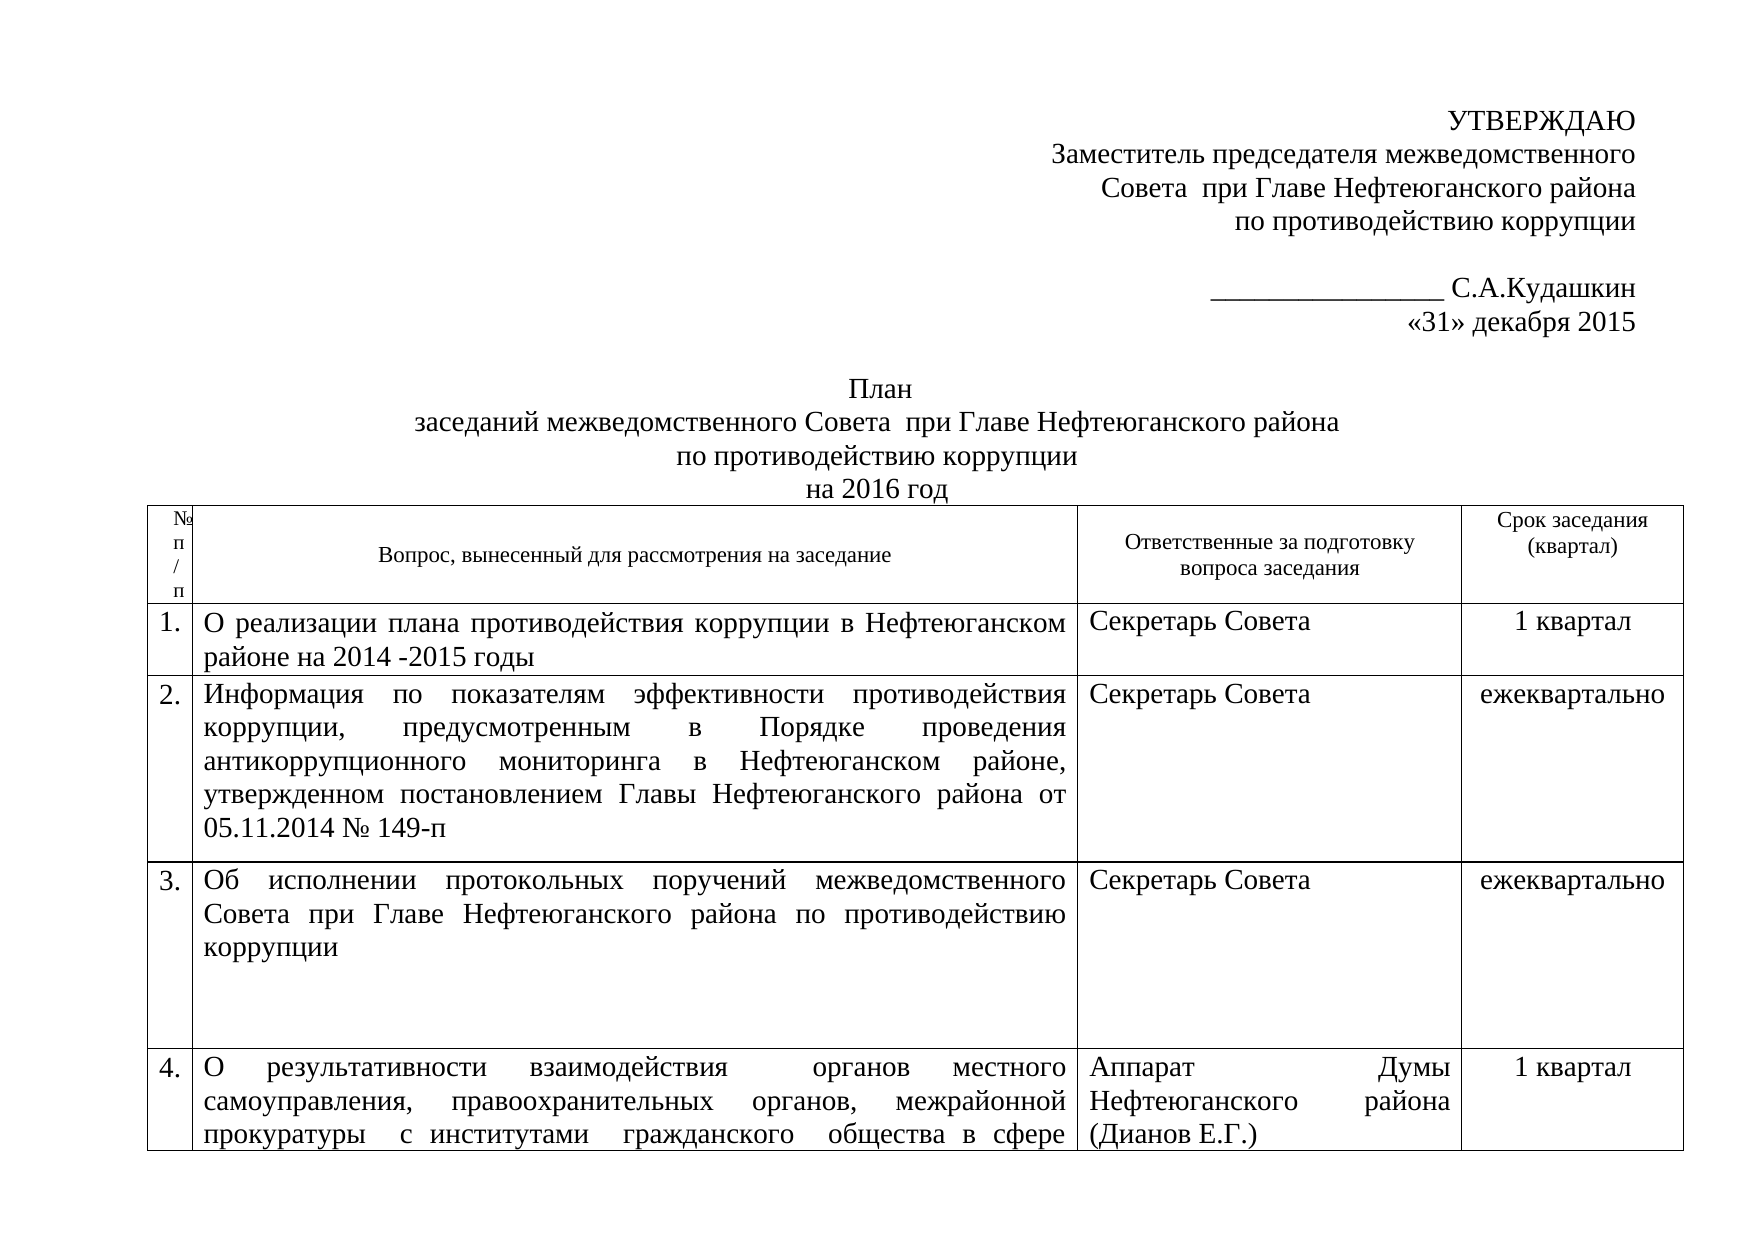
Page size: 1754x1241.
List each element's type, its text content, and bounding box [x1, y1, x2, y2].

table_header Вопрос, вынесенный для рассмотрения на заседание [193, 506, 1077, 602]
text Совета при Главе Нефтеюганского района [118, 170, 1636, 203]
text ________________ С.А.Кудашкин [118, 270, 1636, 304]
table_cell Секретарь Совета [1078, 604, 1461, 675]
table_cell Секретарь Совета [1078, 676, 1461, 861]
table_cell ежеквартально [1462, 676, 1683, 861]
table_cell ежеквартально [1462, 863, 1683, 1048]
table_cell [148, 863, 192, 1048]
text заседаний межведомственного Совета при Главе Нефтеюганского района [118, 404, 1636, 438]
table_cell Информация по показателям эффективности противодействия коррупции, предусмотренным в Порядке проведения антикоррупционного мониторинга в Нефтеюганском районе, утвержденном постановлением Главы Нефтеюганского района от 05.11.2014 № 149-п [193, 676, 1077, 861]
table_cell О реализации плана противодействия коррупции в Нефтеюганском районе на 2014 -2015 годы [193, 604, 1077, 675]
table_header №п/п [148, 506, 192, 602]
table_header Срок заседания (квартал) [1462, 506, 1683, 602]
text Заместитель председателя межведомственного [118, 136, 1636, 170]
table_header Ответственные за подготовку вопроса заседания [1078, 506, 1461, 602]
text УТВЕРЖДАЮ [118, 103, 1636, 136]
text План [118, 371, 1636, 404]
text по противодействию коррупции [118, 438, 1636, 472]
text по противодействию коррупции [118, 203, 1636, 237]
table_cell 1 квартал [1462, 604, 1683, 675]
text «31» декабря 2015 [118, 304, 1636, 337]
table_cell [1078, 1049, 1461, 1150]
table_cell [148, 676, 192, 861]
table_cell [148, 604, 192, 675]
table_cell 1 квартал [1462, 1049, 1683, 1150]
table_cell Об исполнении протокольных поручений межведомственного Совета при Главе Нефтеюганского района по противодействию коррупции [193, 863, 1077, 1048]
table_cell Секретарь Совета [1078, 863, 1461, 1048]
text на 2016 год [118, 472, 1636, 505]
table_cell [148, 1049, 192, 1150]
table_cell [193, 1049, 1077, 1150]
